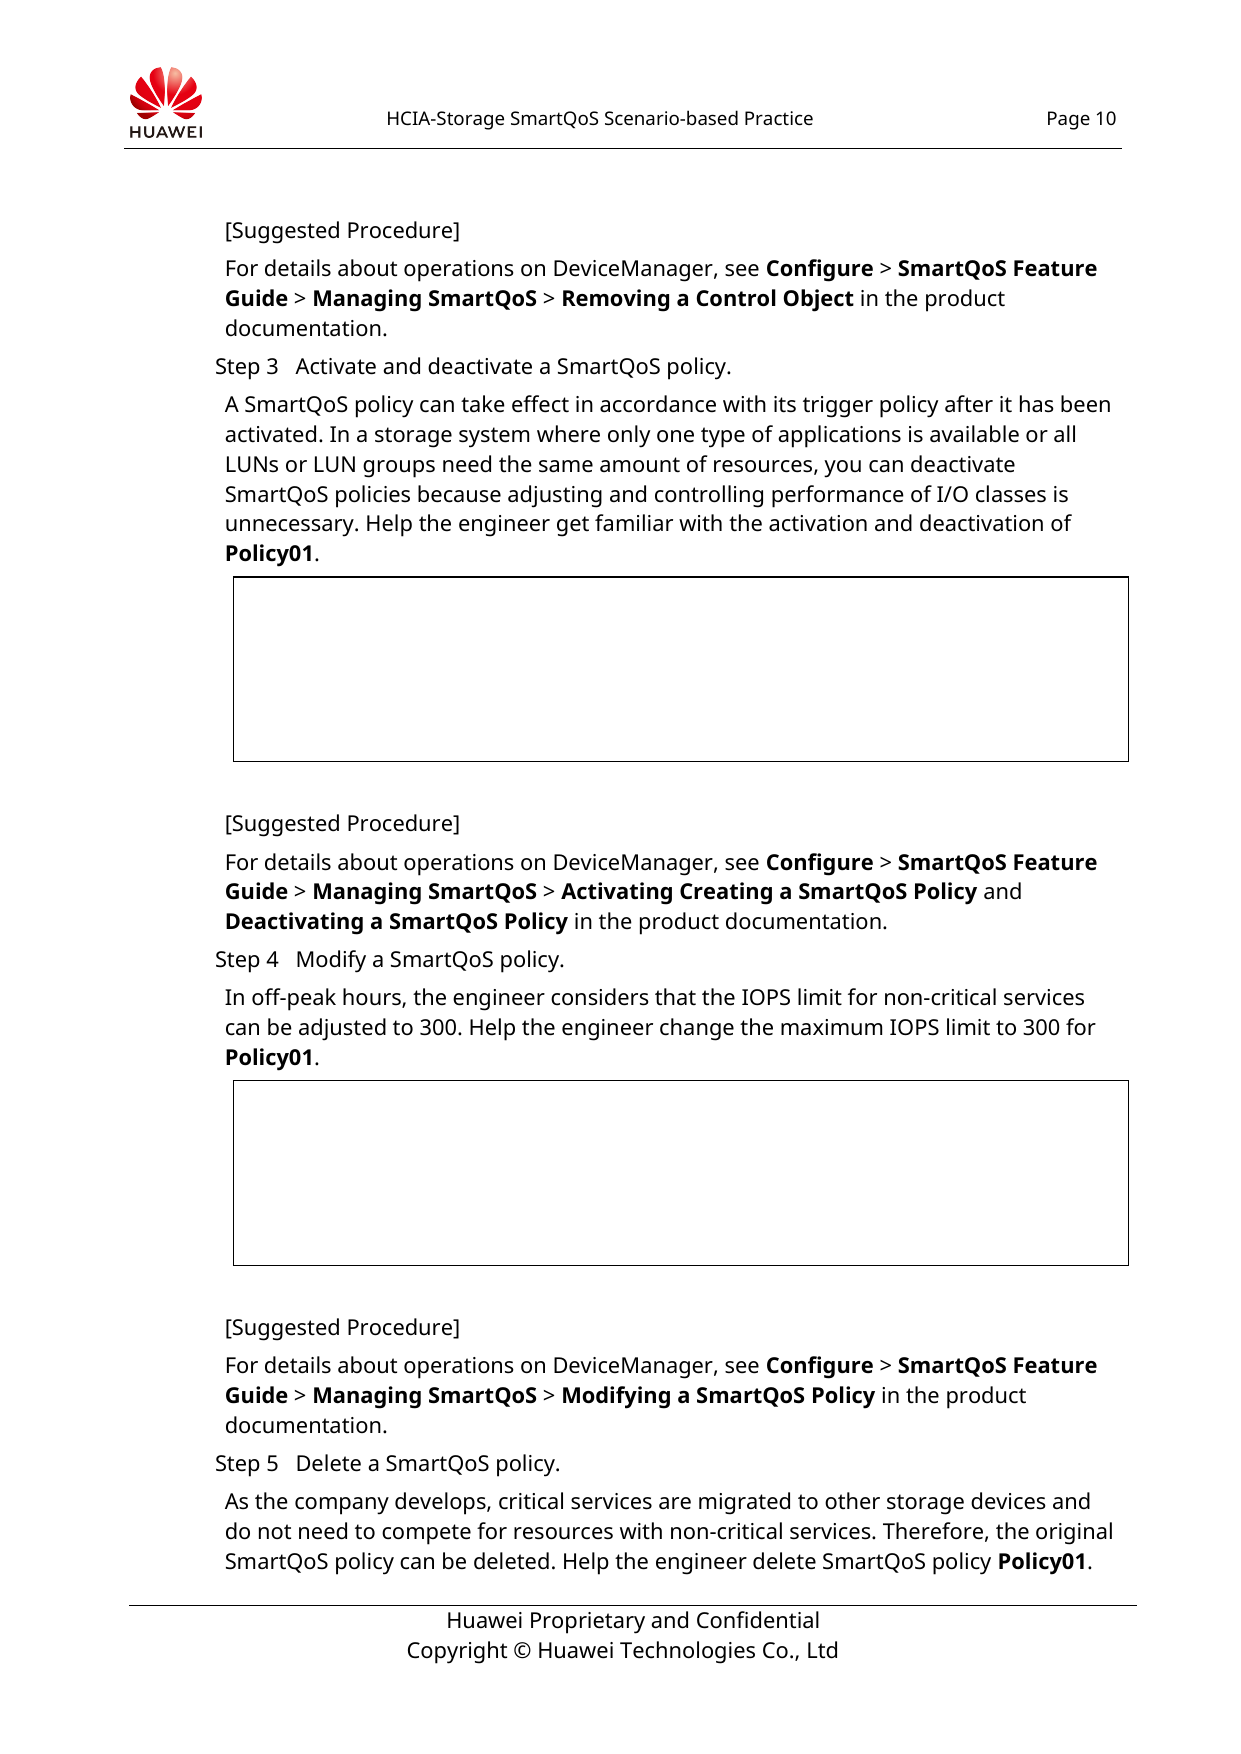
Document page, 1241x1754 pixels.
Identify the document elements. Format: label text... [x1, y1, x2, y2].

text Modify a SmartQoS policy. [279, 944, 1122, 974]
text [Suggested Procedure] [224, 215, 1122, 245]
text In off-peak hours, the engineer considers that the IOPS limit for non-critical services can be adjusted to 300. Help the engineer change the maximum IOPS limit to 300 for Policy01. [224, 982, 1122, 1072]
text For details about operations on DeviceManager, see Configure > SmartQoS Feature Guide > Managing SmartQoS > Modifying a SmartQoS Policy in the product documentation. [224, 1350, 1122, 1440]
text Activate and deactivate a SmartQoS policy. [279, 351, 1122, 381]
text As the company develops, critical services are migrated to other storage devices and do not need to compete for resources with non-critical services. Therefore, the original SmartQoS policy can be deleted. Help the engineer delete SmartQoS policy Policy01. [224, 1486, 1122, 1576]
text [Suggested Procedure] [224, 1312, 1122, 1342]
text Delete a SmartQoS policy. [279, 1448, 1122, 1478]
text [Suggested Procedure] [224, 808, 1122, 838]
text A SmartQoS policy can take effect in accordance with its trigger policy after it has been activated. In a storage system where only one type of applications is available or all LUNs or LUN groups need the same amount of resources, you can deactivate SmartQoS policies because adjusting and controlling performance of I/O classes is unnecessary. Help the engineer get familiar with the activation and deactivation of Policy01. [224, 389, 1122, 568]
text For details about operations on DeviceManager, see Configure > SmartQoS Feature Guide > Managing SmartQoS > Activating Creating a SmartQoS Policy and Deactivating a SmartQoS Policy in the product documentation. [224, 847, 1122, 936]
picture [130, 67, 202, 138]
table_header [234, 1081, 1128, 1265]
text For details about operations on DeviceManager, see Configure > SmartQoS Feature Guide > Managing SmartQoS > Removing a Control Object in the product documentation. [224, 253, 1122, 343]
table_header [234, 578, 1128, 761]
